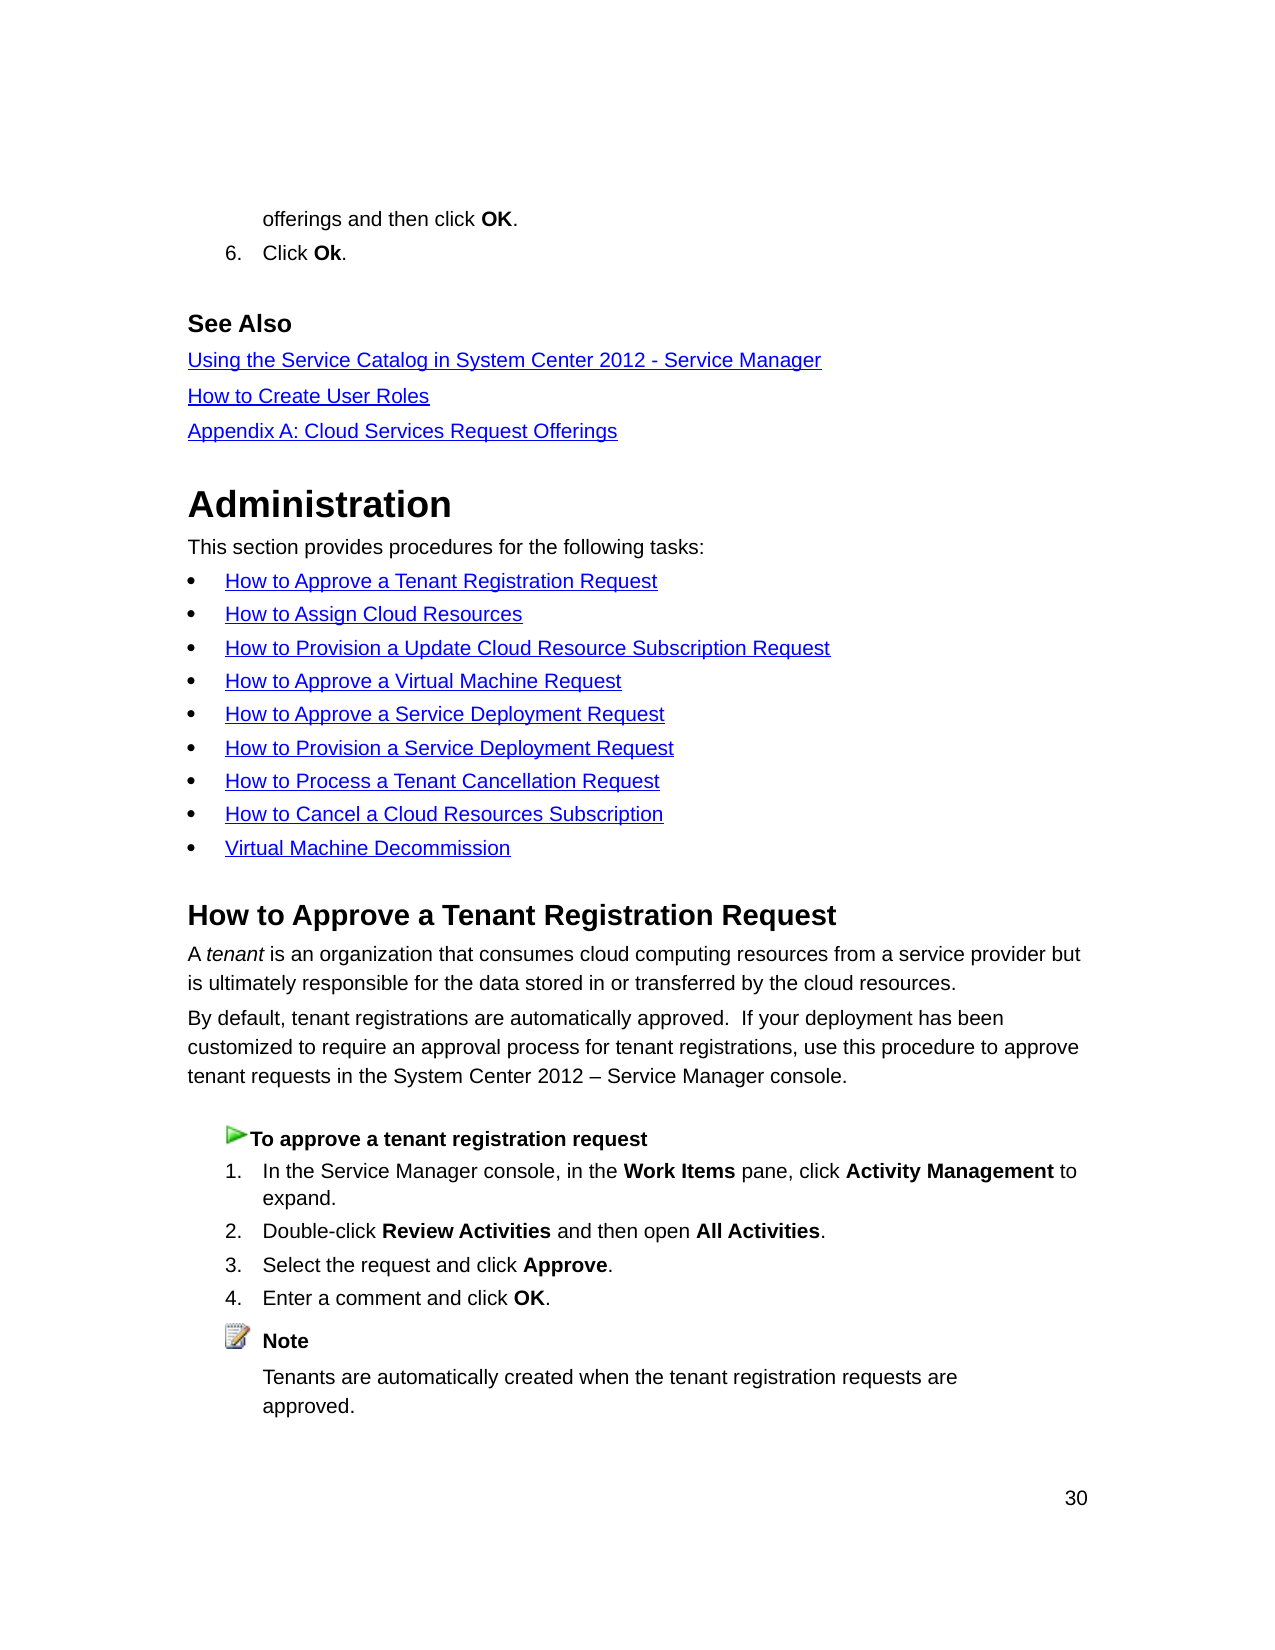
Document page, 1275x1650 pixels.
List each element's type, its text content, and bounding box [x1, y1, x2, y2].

list  Virtual Machine Decommission [187, 833, 1087, 860]
list  How to Cancel a Cloud Resources Subscription [187, 800, 1087, 827]
text This section provides procedures for the following tasks: [187, 531, 1087, 560]
list  How to Approve a Virtual Machine Request [187, 667, 1087, 694]
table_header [225, 199, 1087, 272]
list  How to Assign Cloud Resources [187, 600, 1087, 627]
text Appendix A: Cloud Services Request Offerings [187, 415, 1087, 444]
list  How to Process a Tenant Cancellation Request [187, 767, 1087, 794]
picture [225, 1323, 263, 1349]
text By default, tenant registrations are automatically approved. If your deployment has been customized to require an approval process for tenant registrations, use this procedure to approve tenant requests in the System Center 2012 – Service Manager console. [187, 1002, 1087, 1090]
text See Also [187, 309, 1087, 338]
text Administration [187, 482, 1087, 525]
title To approve a tenant registration request [225, 1121, 648, 1151]
picture [225, 1121, 251, 1147]
text How to Create User Roles [187, 380, 1087, 409]
list  How to Approve a Service Deployment Request [187, 700, 1087, 727]
list  How to Provision a Update Cloud Resource Subscription Request [187, 633, 1087, 660]
list  How to Provision a Service Deployment Request [187, 733, 1087, 760]
text Using the Service Catalog in System Center 2012 - Service Manager [187, 344, 1087, 373]
text A tenant is an organization that consumes cloud computing resources from a service provider but is ultimately responsible for the data stored in or transferred by the cloud resources. [187, 938, 1087, 996]
text How to Approve a Tenant Registration Request [187, 898, 1087, 931]
table_header 1. In the Service Manager console, in the Work Items pane, click Activity Management to expand. 2. Double-click Review Activities and then open All Activities. 3. Select the request and click Approve. 4. Enter a comment and click OK. Note Tenants are automatically created when the tenant registration requests are approved. [225, 1096, 1087, 1426]
list  How to Approve a Tenant Registration Request [187, 567, 1087, 594]
